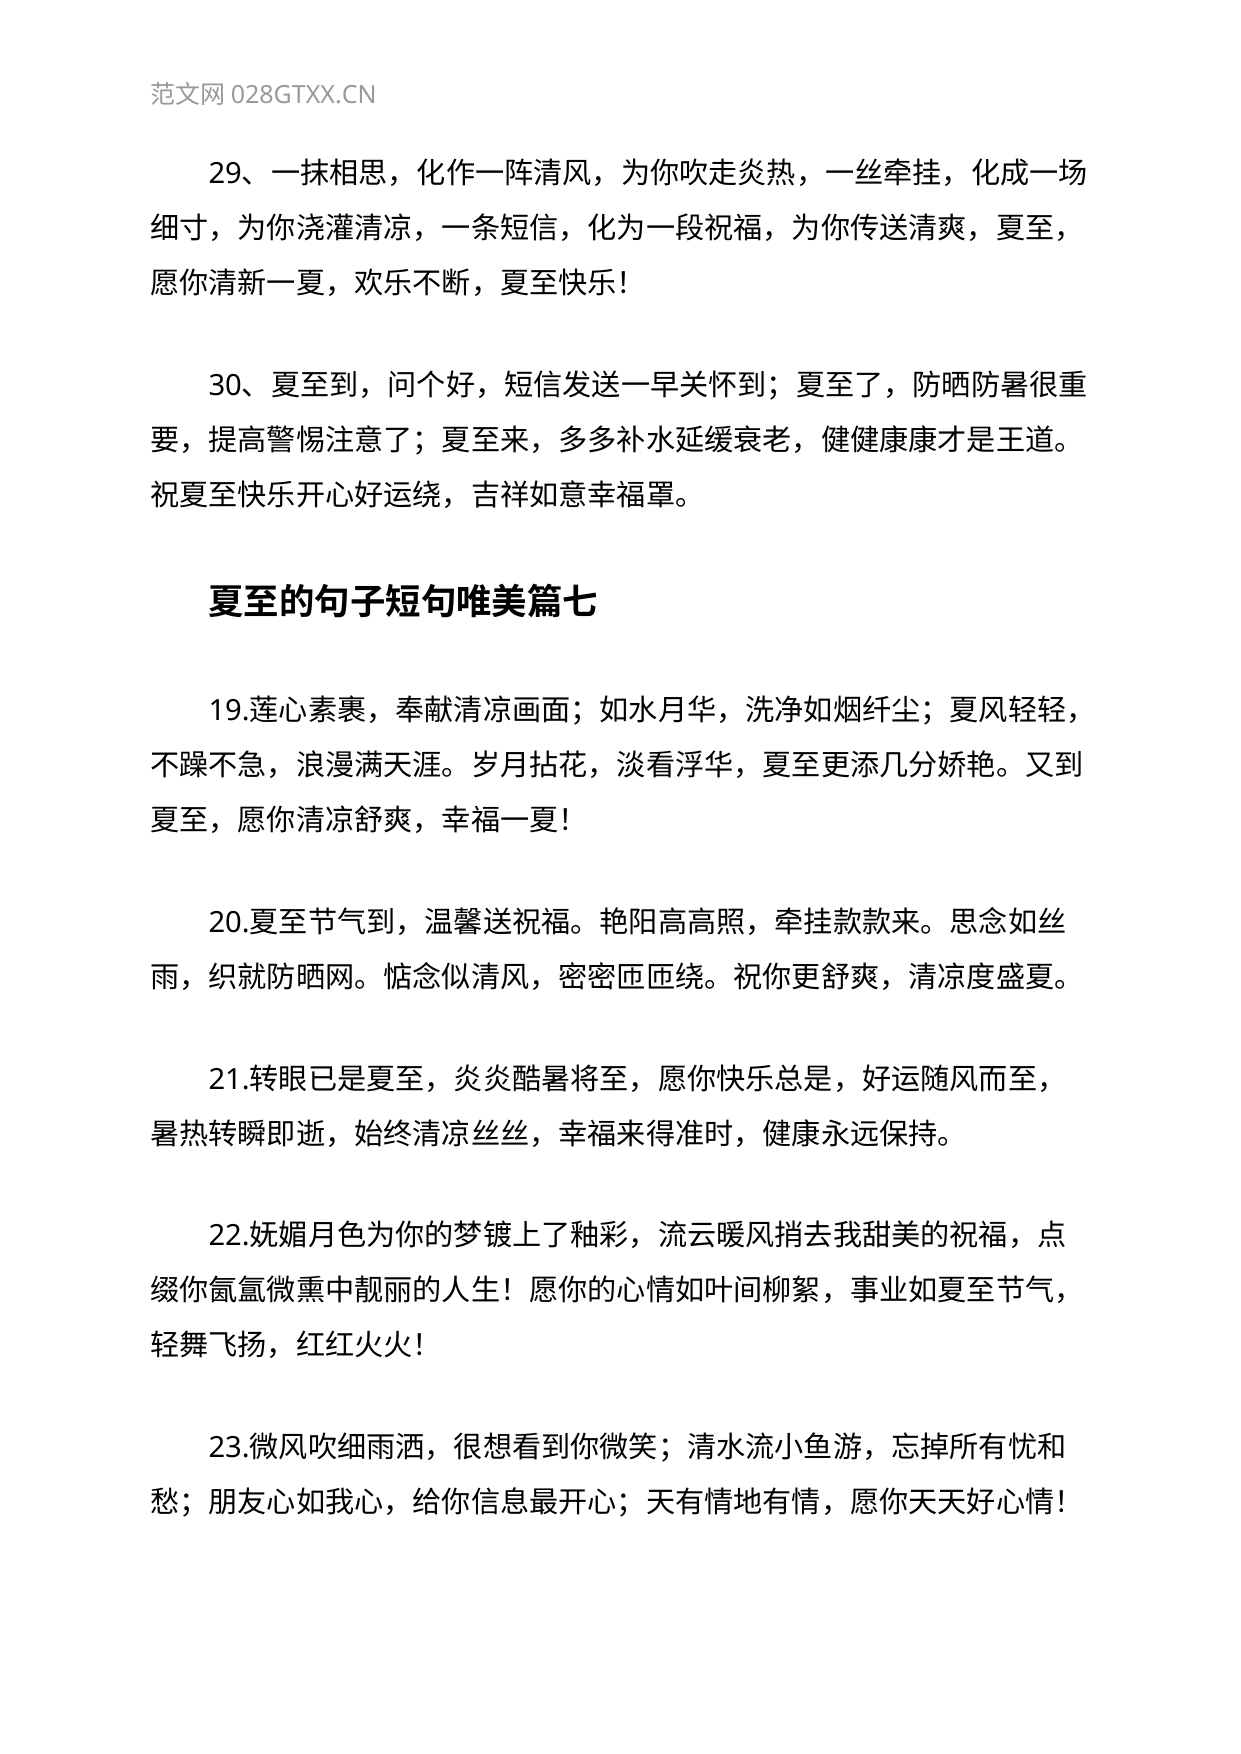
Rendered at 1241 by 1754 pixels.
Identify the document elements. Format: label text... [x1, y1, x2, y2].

text 22.妩媚月色为你的梦镀上了釉彩，流云暖风捎去我甜美的祝福，点缀你氤氲微熏中靓丽的人生！愿你的心情如叶间柳絮，事业如夏至节气，轻舞飞扬，红红火火！ [150, 1212, 1090, 1364]
text 29、一抹相思，化作一阵清风，为你吹走炎热，一丝牵挂，化成一场细寸，为你浇灌清凉，一条短信，化为一段祝福，为你传送清爽，夏至，愿你清新一夏，欢乐不断，夏至快乐！ [150, 150, 1090, 302]
text 21.转眼已是夏至，炎炎酷暑将至，愿你快乐总是，好运随风而至，暑热转瞬即逝，始终清凉丝丝，幸福来得准时，健康永远保持。 [150, 1055, 1090, 1152]
text 23.微风吹细雨洒，很想看到你微笑；清水流小鱼游，忘掉所有忧和愁；朋友心如我心，给你信息最开心；天有情地有情，愿你天天好心情！ [150, 1424, 1090, 1521]
text 夏至的句子短句唯美篇七 [150, 573, 1090, 624]
text 20.夏至节气到，温馨送祝福。艳阳高高照，牵挂款款来。思念如丝雨，织就防晒网。惦念似清风，密密匝匝绕。祝你更舒爽，清凉度盛夏。 [150, 898, 1090, 996]
text 30、夏至到，问个好，短信发送一早关怀到；夏至了，防晒防暑很重要，提高警惕注意了；夏至来，多多补水延缓衰老，健健康康才是王道。祝夏至快乐开心好运绕，吉祥如意幸福罩。 [150, 362, 1090, 514]
text 19.莲心素裹，奉献清凉画面；如水月华，洗净如烟纤尘；夏风轻轻，不躁不急，浪漫满天涯。岁月拈花，淡看浮华，夏至更添几分娇艳。又到夏至，愿你清凉舒爽，幸福一夏！ [150, 687, 1090, 839]
